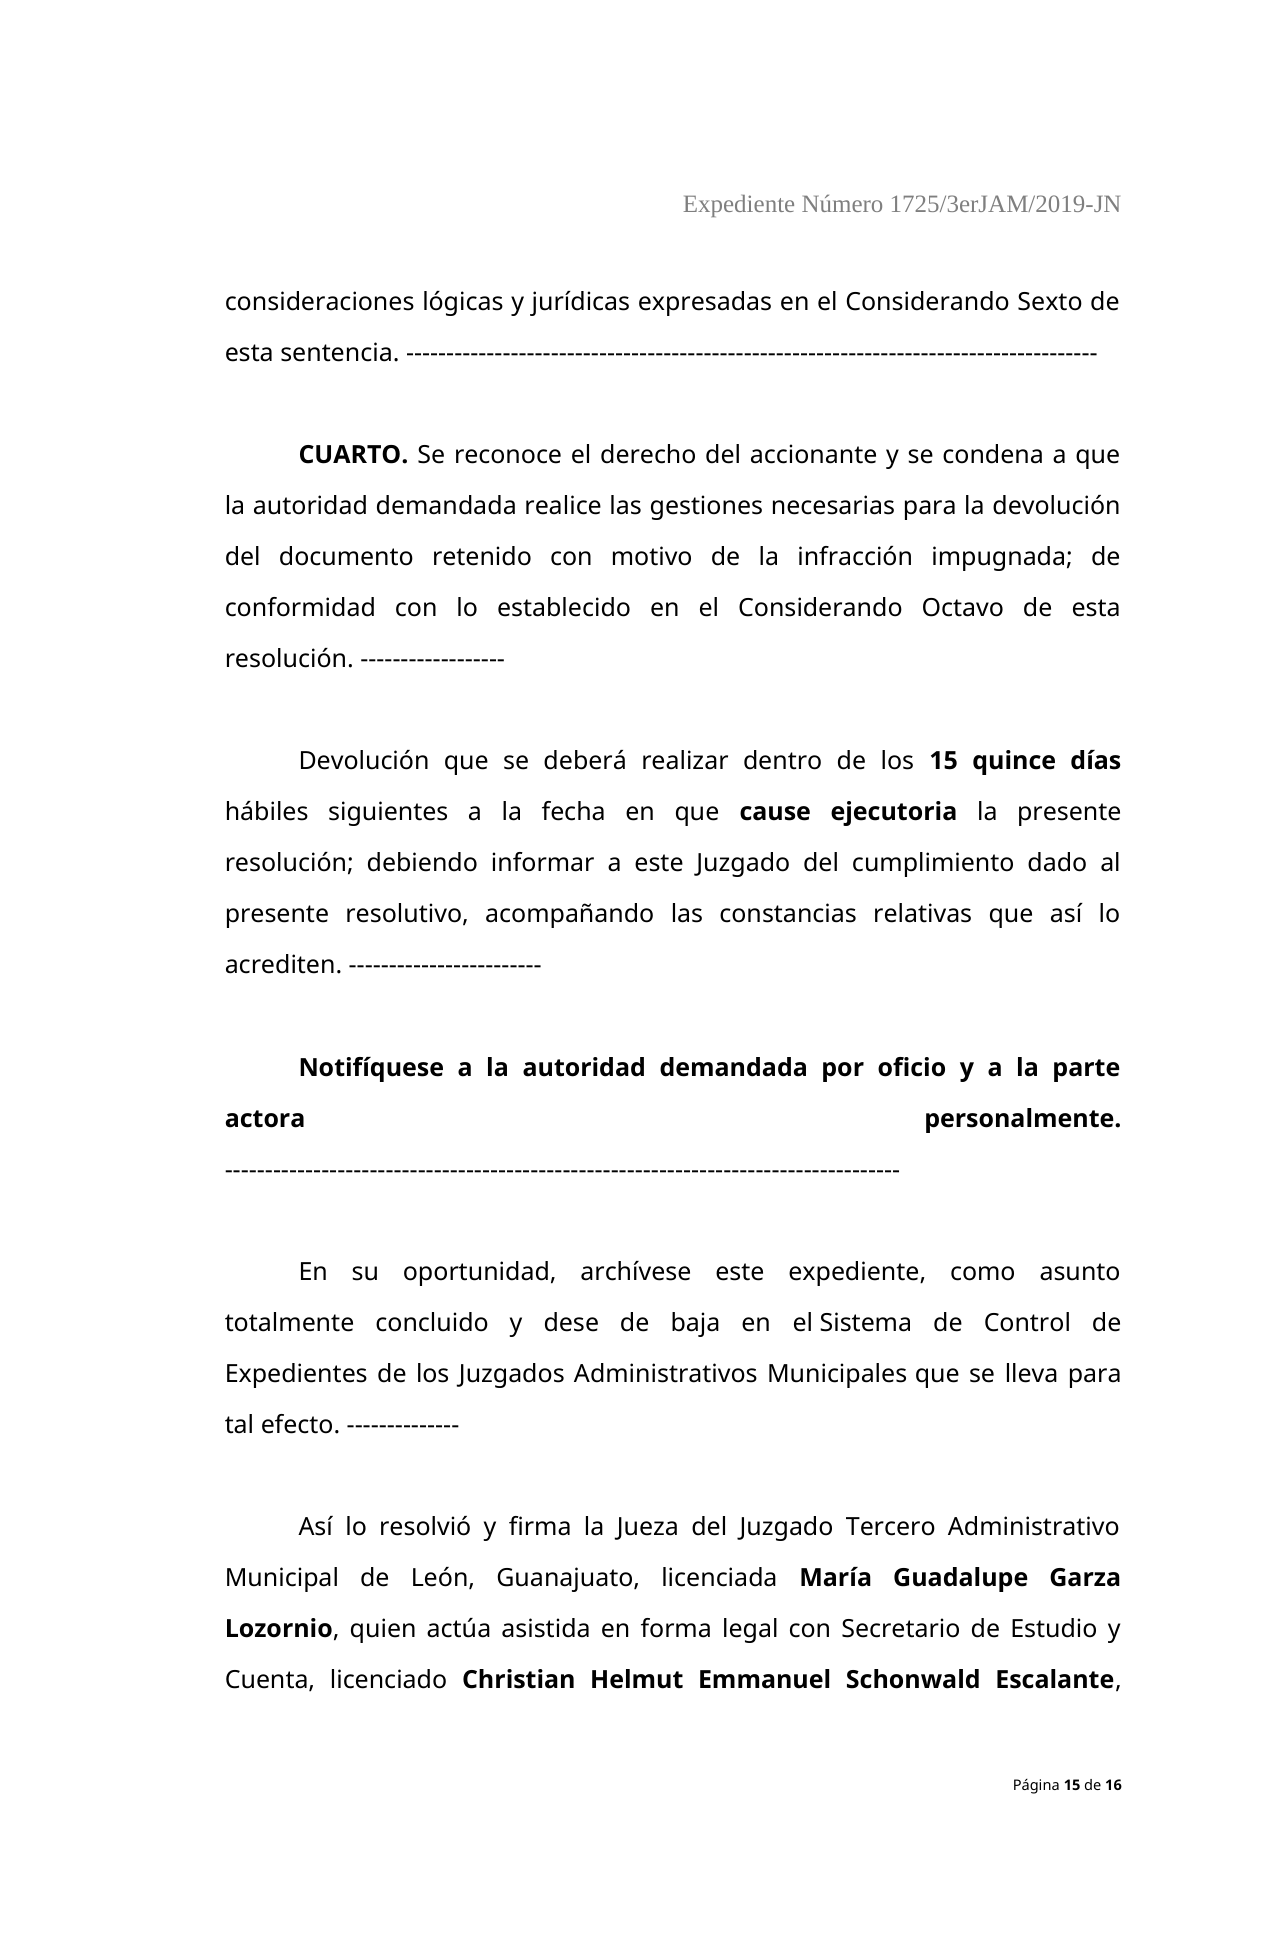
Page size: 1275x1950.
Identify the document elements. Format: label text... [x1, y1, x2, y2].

text Devolución que se deberá realizar dentro de los 15 quince días hábiles siguientes a la fecha en que cause ejecutoria la presente resolución; debiendo informar a este Juzgado del cumplimiento dado al presente resolutivo, acompañando las constancias relativas que así lo acrediten. ------------------------ [224, 743, 1121, 981]
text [224, 283, 1121, 369]
text Notifíquese a la autoridad demandada por oficio y a la parte actora personalmente. ------------------------------------------------------------------------------------ [224, 1049, 1121, 1185]
text CUARTO. Se reconoce el derecho del accionante y se condena a que la autoridad demandada realice las gestiones necesarias para la devolución del documento retenido con motivo de la infracción impugnada; de conformidad con lo establecido en el Considerando Octavo de esta resolución. ------------------ [224, 437, 1121, 675]
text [224, 1508, 1121, 1696]
text En su oportunidad, archívese este expediente, como asunto totalmente concluido y dese de baja en el Sistema de Control de Expedientes de los Juzgados Administrativos Municipales que se lleva para tal efecto. -------------- [224, 1253, 1121, 1441]
